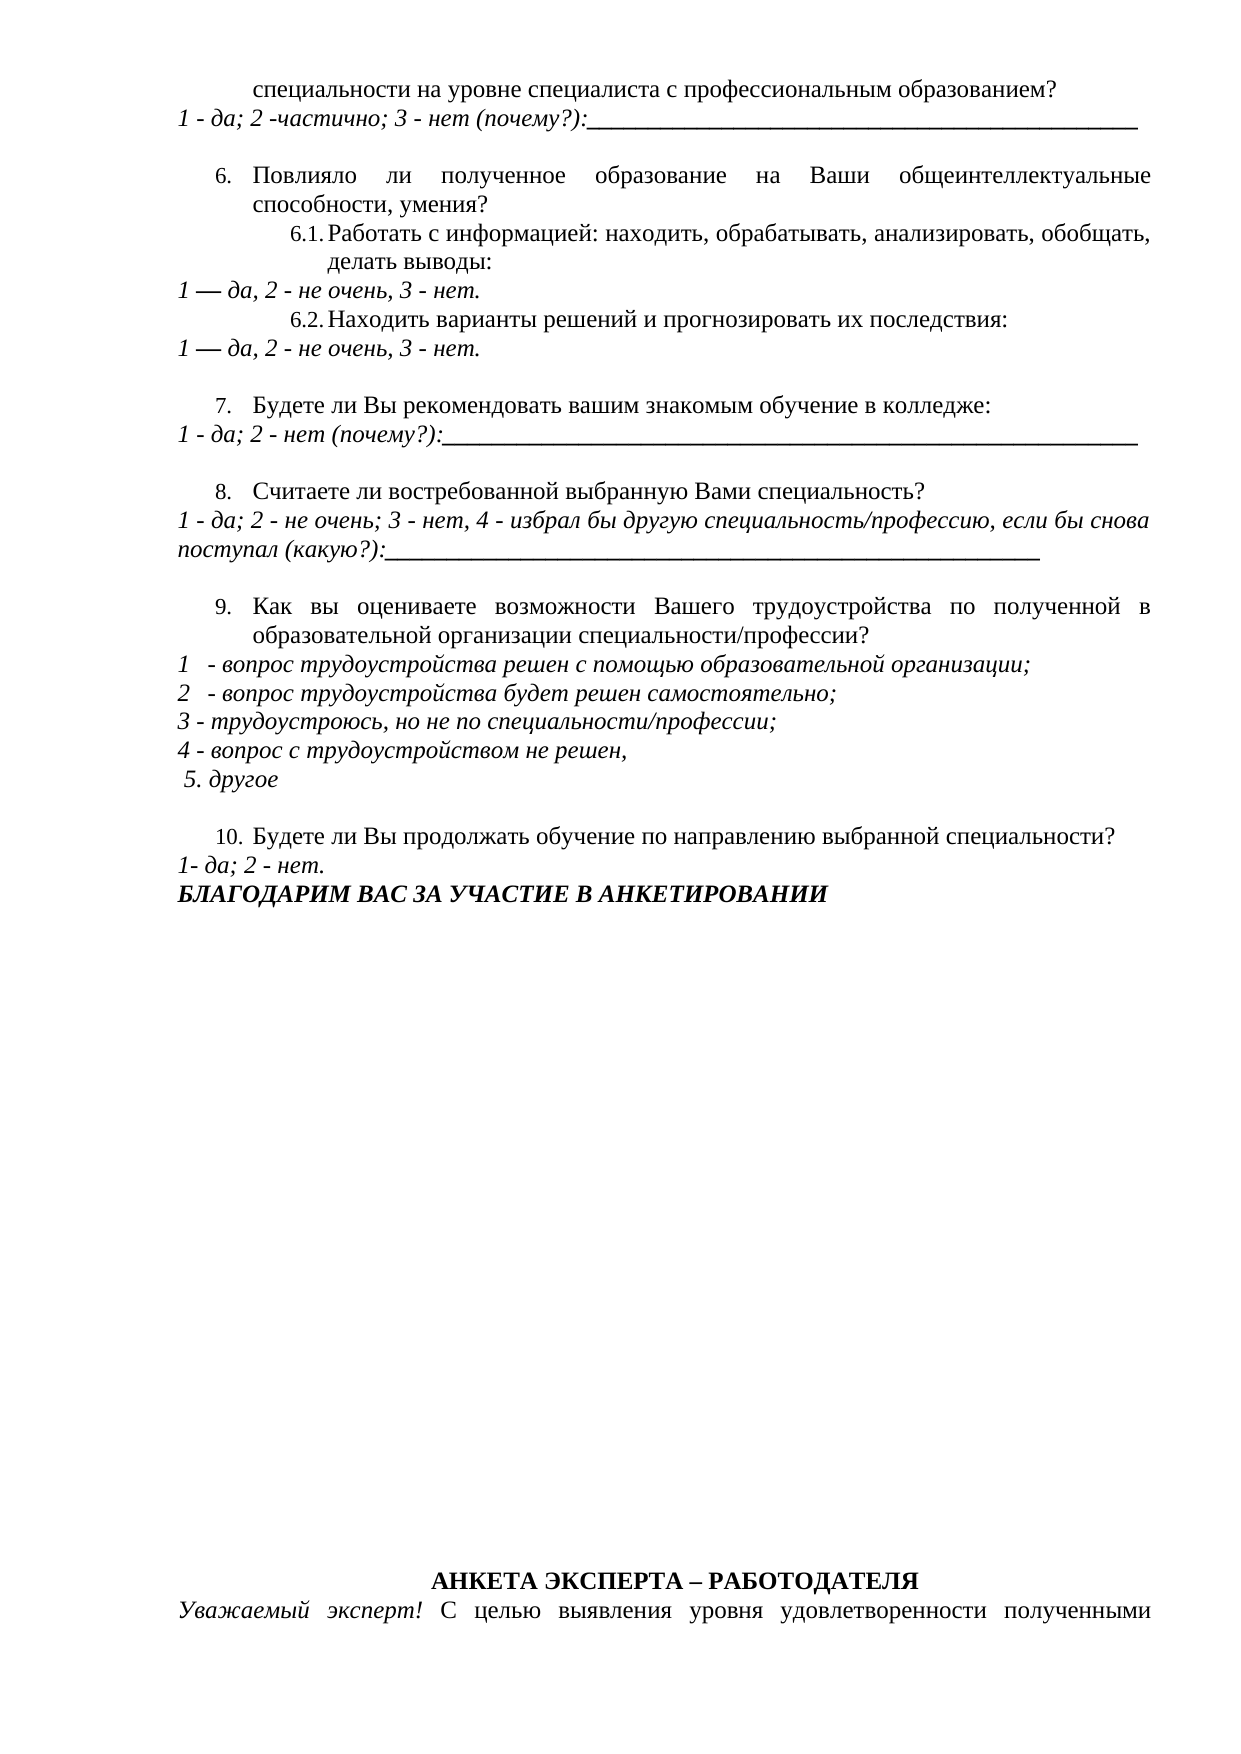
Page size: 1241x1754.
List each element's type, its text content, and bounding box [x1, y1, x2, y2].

text 5. другое [177, 764, 1152, 793]
text 1 - да; 2 - нет (почему?): [177, 419, 1152, 448]
text 1 - да; 2 - не очень; 3 - нет, 4 - избрал бы другую специальность/профессию, если бы снова поступал (какую?): [177, 505, 1152, 563]
list Считаете ли востребованной выбранную Вами специальность? [215, 476, 1152, 505]
list Как вы оцениваете возможности Вашего трудоустройства по полученной в образовательной организации специальности/профессии? [215, 591, 1152, 649]
text 1 - вопрос трудоустройства решен с помощью образовательной организации; [177, 649, 1152, 678]
list Работать с информацией: находить, обрабатывать, анализировать, обобщать, делать выводы: [290, 218, 1152, 275]
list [215, 74, 1152, 103]
text 2 - вопрос трудоустройства будет решен самостоятельно; [177, 678, 1152, 706]
text 1 — да, 2 - не очень, 3 - нет. [177, 333, 1152, 361]
text 1 — да, 2 - не очень, 3 - нет. [177, 275, 1152, 304]
text 4 - вопрос с трудоустройством не решен, [177, 735, 1152, 764]
text АНКЕТА ЭКСПЕРТА – РАБОТОДАТЕЛЯ [198, 1566, 1152, 1595]
list Повлияло ли полученное образование на Ваши общеинтеллектуальные способности, умения? [215, 160, 1152, 218]
list Будете ли Вы рекомендовать вашим знакомым обучение в колледже: [215, 390, 1152, 419]
list Будете ли Вы продолжать обучение по направлению выбранной специальности? [215, 821, 1152, 850]
text БЛАГОДАРИМ ВАС ЗА УЧАСТИЕ В АНКЕТИРОВАНИИ [177, 879, 1152, 908]
list Находить варианты решений и прогнозировать их последствия: [290, 304, 1152, 333]
text 3 - трудоустроюсь, но не по специальности/профессии; [177, 706, 1152, 735]
text 1- да; 2 - нет. [177, 850, 1152, 879]
text 1 - да; 2 -частично; 3 - нет (почему?): [177, 103, 1152, 131]
